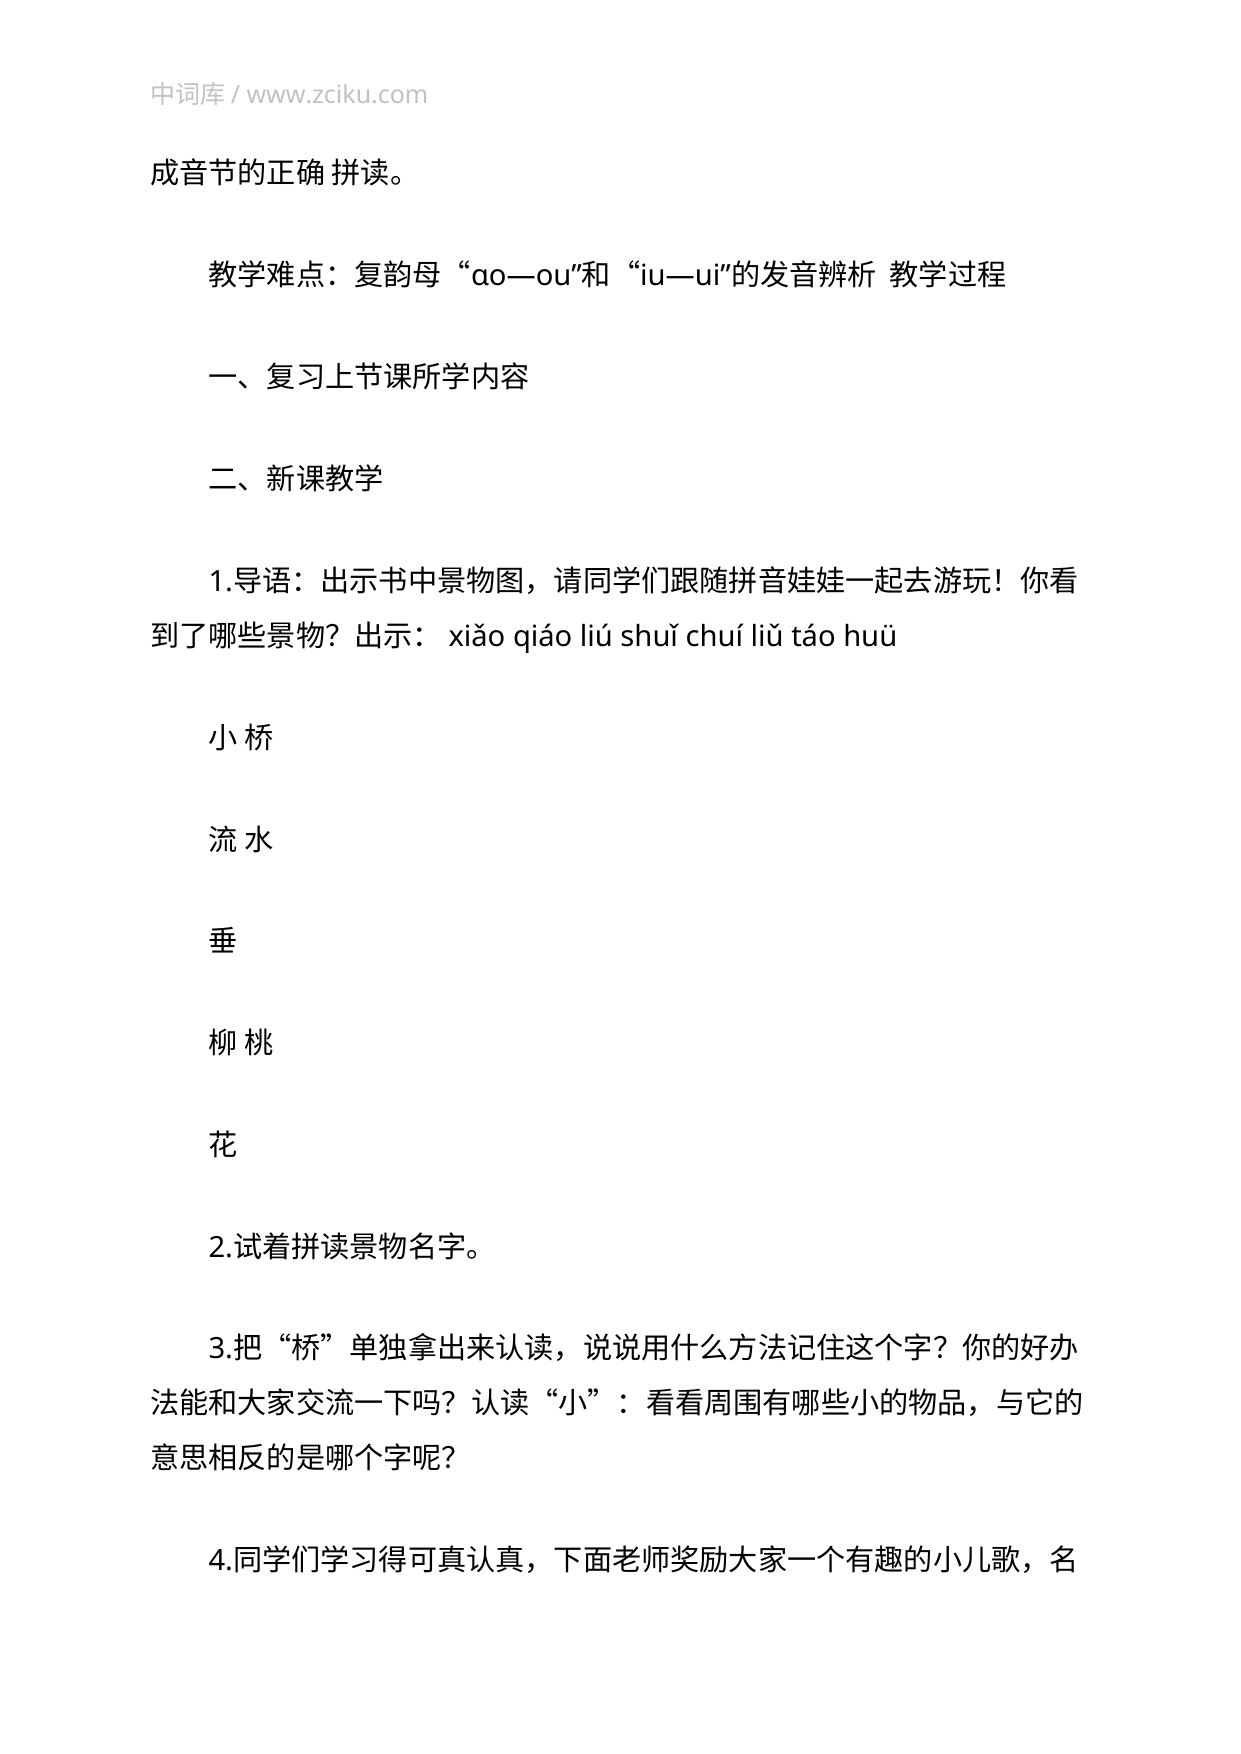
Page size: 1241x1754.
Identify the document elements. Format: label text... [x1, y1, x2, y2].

text 小 桥 [150, 714, 1090, 757]
text 垂 [150, 918, 1090, 960]
text 柳 桃 [150, 1019, 1090, 1062]
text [150, 150, 1090, 192]
text 一、复习上节课所学内容 [150, 354, 1090, 396]
text 花 [150, 1121, 1090, 1164]
text 3.把“桥”单独拿出来认读，说说用什么方法记住这个字？你的好办法能和大家交流一下吗？认读“小”：看看周围有哪些小的物品，与它的意思相反的是哪个字呢？ [150, 1325, 1090, 1477]
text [150, 1537, 1090, 1579]
text 1.导语：出示书中景物图，请同学们跟随拼音娃娃一起去游玩！你看到了哪些景物？出示： xiǎo qiáo liú shuǐ chuí liǔ táo huü [150, 557, 1090, 655]
text 流 水 [150, 816, 1090, 858]
text 教学难点：复韵母“ɑo—ou”和“iu—ui”的发音辨析 教学过程 [150, 252, 1090, 294]
text 二、新课教学 [150, 456, 1090, 498]
text 2.试着拼读景物名字。 [150, 1223, 1090, 1266]
